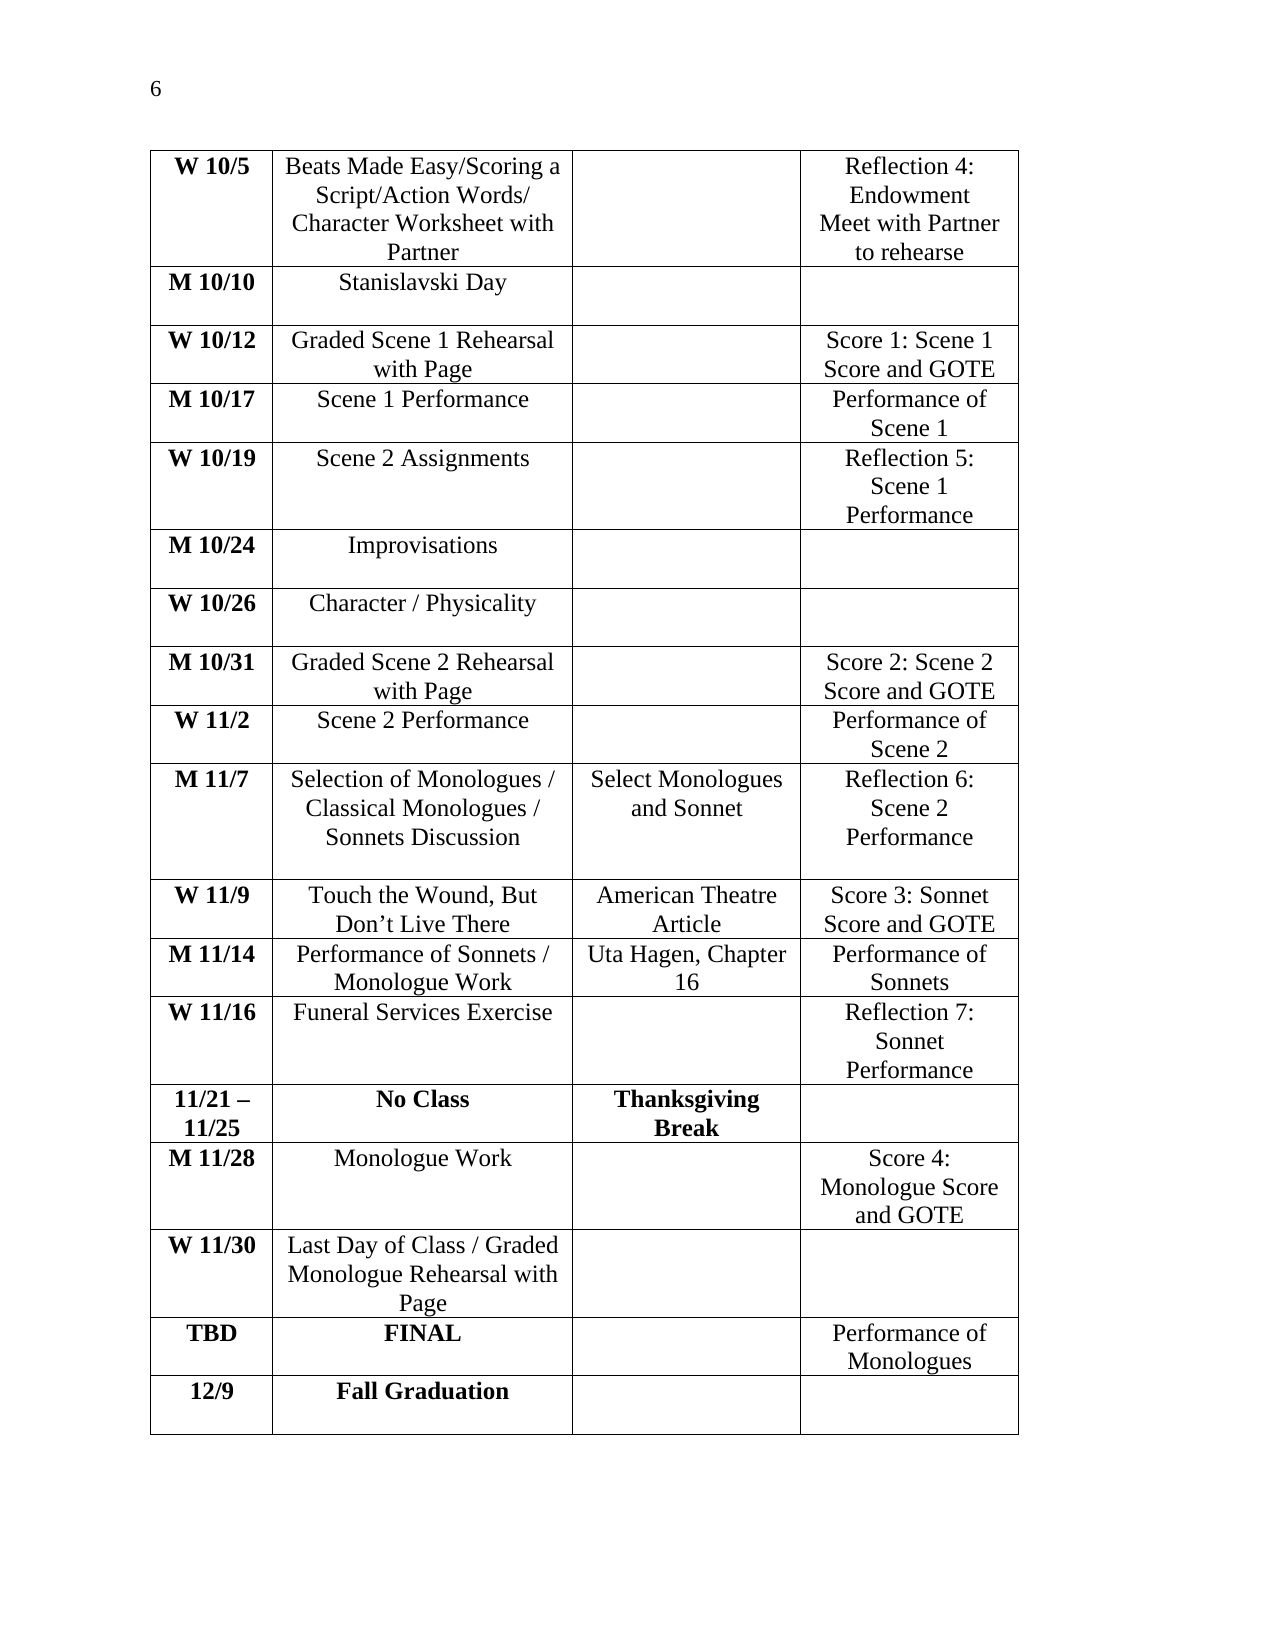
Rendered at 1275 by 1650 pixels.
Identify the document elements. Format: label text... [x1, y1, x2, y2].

table_cell [573, 647, 800, 704]
table_cell American Theatre Article [573, 880, 800, 938]
table_cell Graded Scene 1 Rehearsal with Page [273, 326, 572, 383]
table_cell [801, 1376, 1018, 1434]
table_cell Fall Graduation [273, 1376, 572, 1434]
table_cell TBD [151, 1318, 272, 1375]
table_cell [573, 1143, 800, 1229]
table_cell 11/21 – 11/25 [151, 1085, 272, 1142]
table_cell M 10/17 [151, 384, 272, 442]
table_cell Performance of Monologues [801, 1318, 1018, 1375]
table_cell [801, 589, 1018, 646]
table_cell Score 4: Monologue Score and GOTE [801, 1143, 1018, 1229]
table_cell [573, 1376, 800, 1434]
table_cell Character / Physicality [273, 589, 572, 646]
table_cell W 11/2 [151, 706, 272, 763]
table_cell M 10/10 [151, 267, 272, 324]
table_cell W 10/5 [151, 151, 272, 266]
table_cell Scene 2 Assignments [273, 443, 572, 529]
table_cell FINAL [273, 1318, 572, 1375]
table_cell Scene 2 Performance [273, 706, 572, 763]
table_cell M 10/31 [151, 647, 272, 704]
table_cell Touch the Wound, But Don’t Live There [273, 880, 572, 938]
table_cell Reflection 7: Sonnet Performance [801, 997, 1018, 1083]
table_cell [573, 151, 800, 266]
table_cell Reflection 4: Endowment Meet with Partner to rehearse [801, 151, 1018, 266]
table_cell Uta Hagen, Chapter 16 [573, 939, 800, 996]
table_cell Scene 1 Performance [273, 384, 572, 442]
table_cell Improvisations [273, 530, 572, 587]
table_cell Performance of Scene 2 [801, 706, 1018, 763]
table_cell M 11/14 [151, 939, 272, 996]
table_cell [573, 1230, 800, 1317]
table_cell 12/9 [151, 1376, 272, 1434]
table_cell [573, 267, 800, 324]
table_cell Reflection 6: Scene 2 Performance [801, 764, 1018, 879]
table_cell Score 2: Scene 2 Score and GOTE [801, 647, 1018, 704]
table_cell Last Day of Class / Graded Monologue Rehearsal with Page [273, 1230, 572, 1317]
table_cell [801, 1230, 1018, 1317]
table_cell Thanksgiving Break [573, 1085, 800, 1142]
table_cell M 10/24 [151, 530, 272, 587]
table_cell W 10/12 [151, 326, 272, 383]
table_cell Score 1: Scene 1 Score and GOTE [801, 326, 1018, 383]
table_cell [573, 997, 800, 1083]
table_cell [573, 326, 800, 383]
table_cell Performance of Sonnets [801, 939, 1018, 996]
table_cell [573, 443, 800, 529]
table_cell Funeral Services Exercise [273, 997, 572, 1083]
table_cell W 10/26 [151, 589, 272, 646]
table_cell Monologue Work [273, 1143, 572, 1229]
table_cell Score 3: Sonnet Score and GOTE [801, 880, 1018, 938]
table_cell [573, 589, 800, 646]
table_cell Reflection 5: Scene 1 Performance [801, 443, 1018, 529]
table_cell [573, 530, 800, 587]
table_cell M 11/7 [151, 764, 272, 879]
table_cell Performance of Scene 1 [801, 384, 1018, 442]
table_cell W 11/9 [151, 880, 272, 938]
table_cell M 11/28 [151, 1143, 272, 1229]
table_cell [573, 384, 800, 442]
table_cell Beats Made Easy/Scoring a Script/Action Words/ Character Worksheet with Partner [273, 151, 572, 266]
table_cell Graded Scene 2 Rehearsal with Page [273, 647, 572, 704]
table_cell [801, 530, 1018, 587]
table_cell [801, 267, 1018, 324]
table_cell No Class [273, 1085, 572, 1142]
table_cell Performance of Sonnets / Monologue Work [273, 939, 572, 996]
table_cell W 10/19 [151, 443, 272, 529]
table_cell W 11/30 [151, 1230, 272, 1317]
table_cell Stanislavski Day [273, 267, 572, 324]
table_cell Selection of Monologues / Classical Monologues / Sonnets Discussion [273, 764, 572, 879]
table_cell [801, 1085, 1018, 1142]
table_cell [573, 1318, 800, 1375]
table_cell Select Monologues and Sonnet [573, 764, 800, 879]
table_cell W 11/16 [151, 997, 272, 1083]
table_cell [573, 706, 800, 763]
